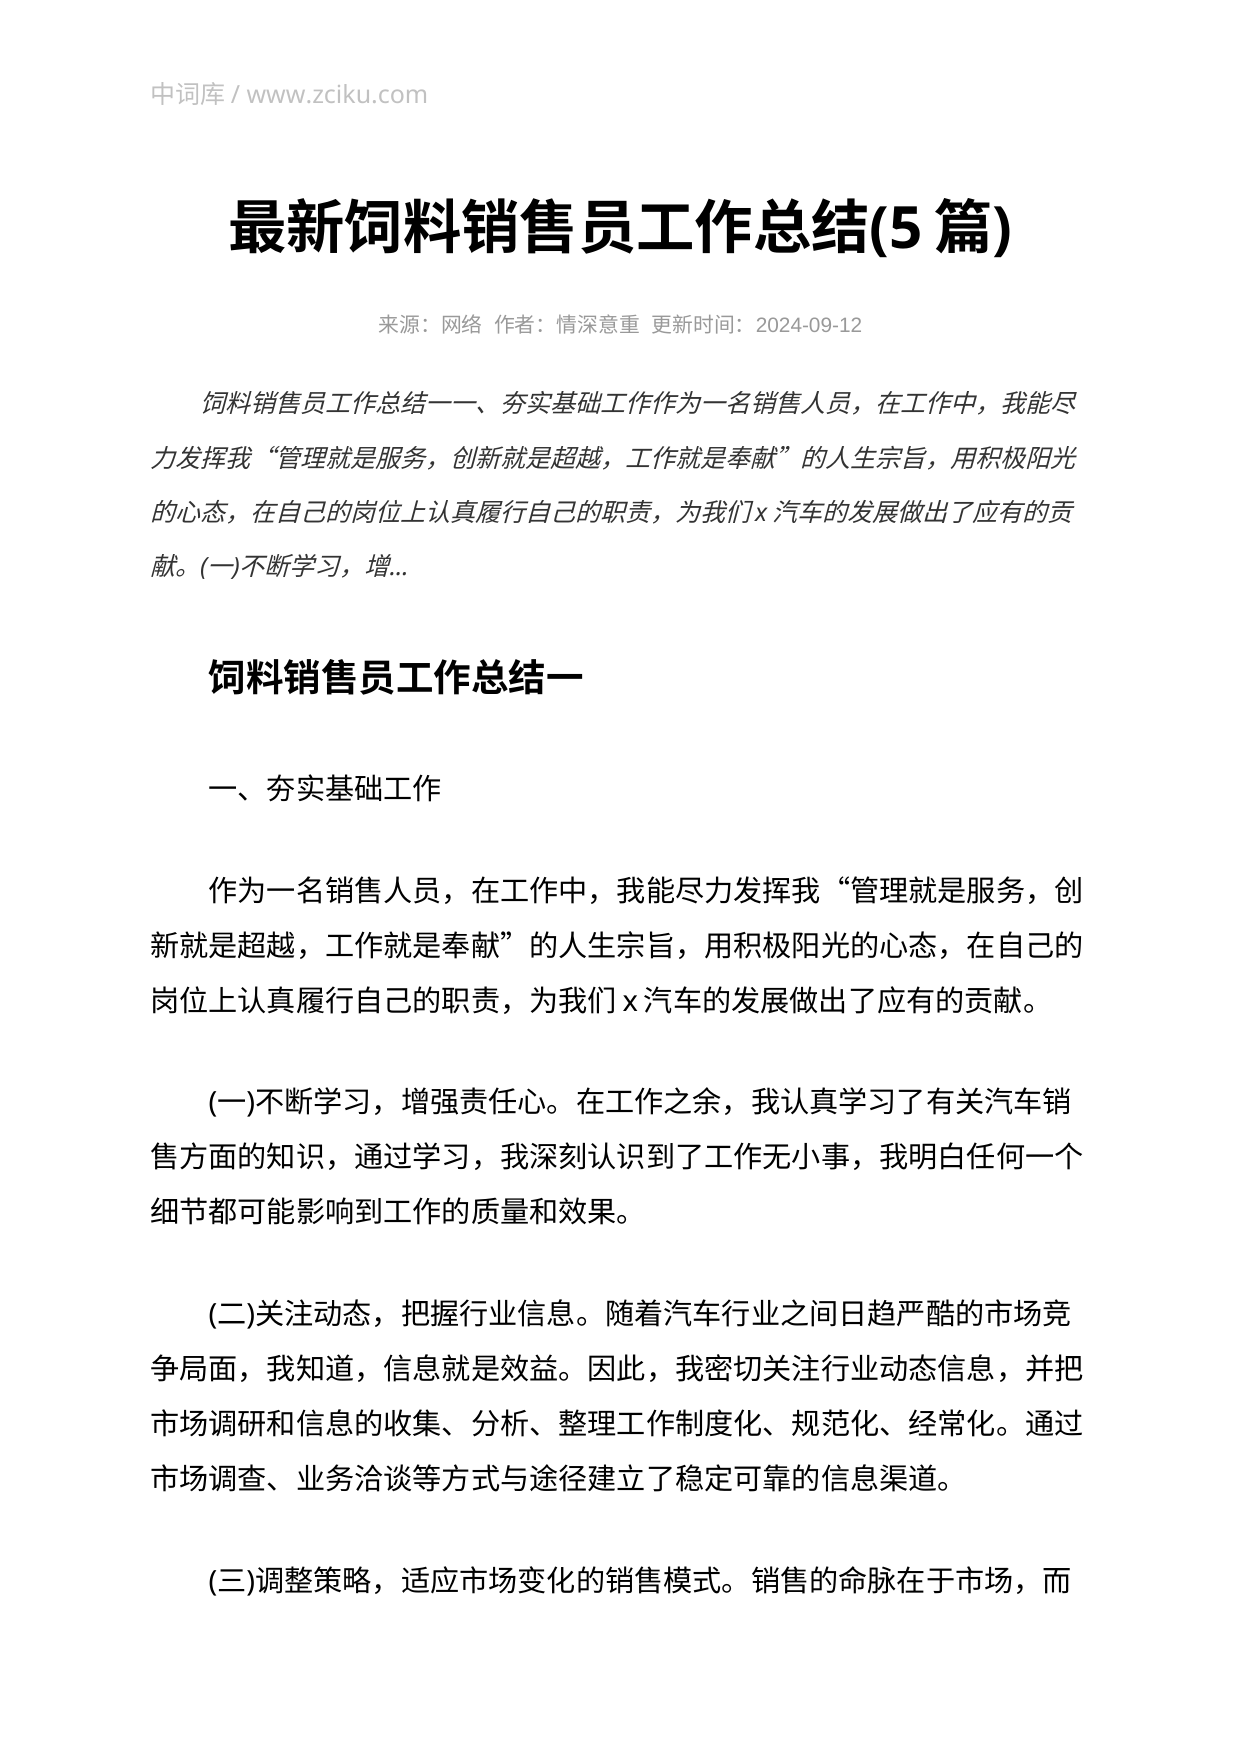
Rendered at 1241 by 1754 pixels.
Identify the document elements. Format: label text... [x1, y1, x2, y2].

subtitle 最新饲料销售员工作总结(5篇) [150, 181, 1090, 266]
text (二)关注动态，把握行业信息。随着汽车行业之间日趋严酷的市场竞争局面，我知道，信息就是效益。因此，我密切关注行业动态信息，并把市场调研和信息的收集、分析、整理工作制度化、规范化、经常化。通过市场调查、业务洽谈等方式与途径建立了稳定可靠的信息渠道。 [150, 1291, 1090, 1498]
text 一、夯实基础工作 [150, 766, 1090, 808]
text (一)不断学习，增强责任心。在工作之余，我认真学习了有关汽车销售方面的知识，通过学习，我深刻认识到了工作无小事，我明白任何一个细节都可能影响到工作的质量和效果。 [150, 1079, 1090, 1231]
text 来源：网络 作者：情深意重 更新时间：2024-09-12 [150, 313, 1090, 337]
text 饲料销售员工作总结一 [150, 648, 1090, 702]
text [150, 1557, 1090, 1600]
text 饲料销售员工作总结一一、夯实基础工作作为一名销售人员，在工作中，我能尽力发挥我“管理就是服务，创新就是超越，工作就是奉献”的人生宗旨，用积极阳光的心态，在自己的岗位上认真履行自己的职责，为我们x汽车的发展做出了应有的贡献。(一)不断学习，增... [150, 384, 1090, 583]
text 作为一名销售人员，在工作中，我能尽力发挥我“管理就是服务，创新就是超越，工作就是奉献”的人生宗旨，用积极阳光的心态，在自己的岗位上认真履行自己的职责，为我们x汽车的发展做出了应有的贡献。 [150, 867, 1090, 1019]
